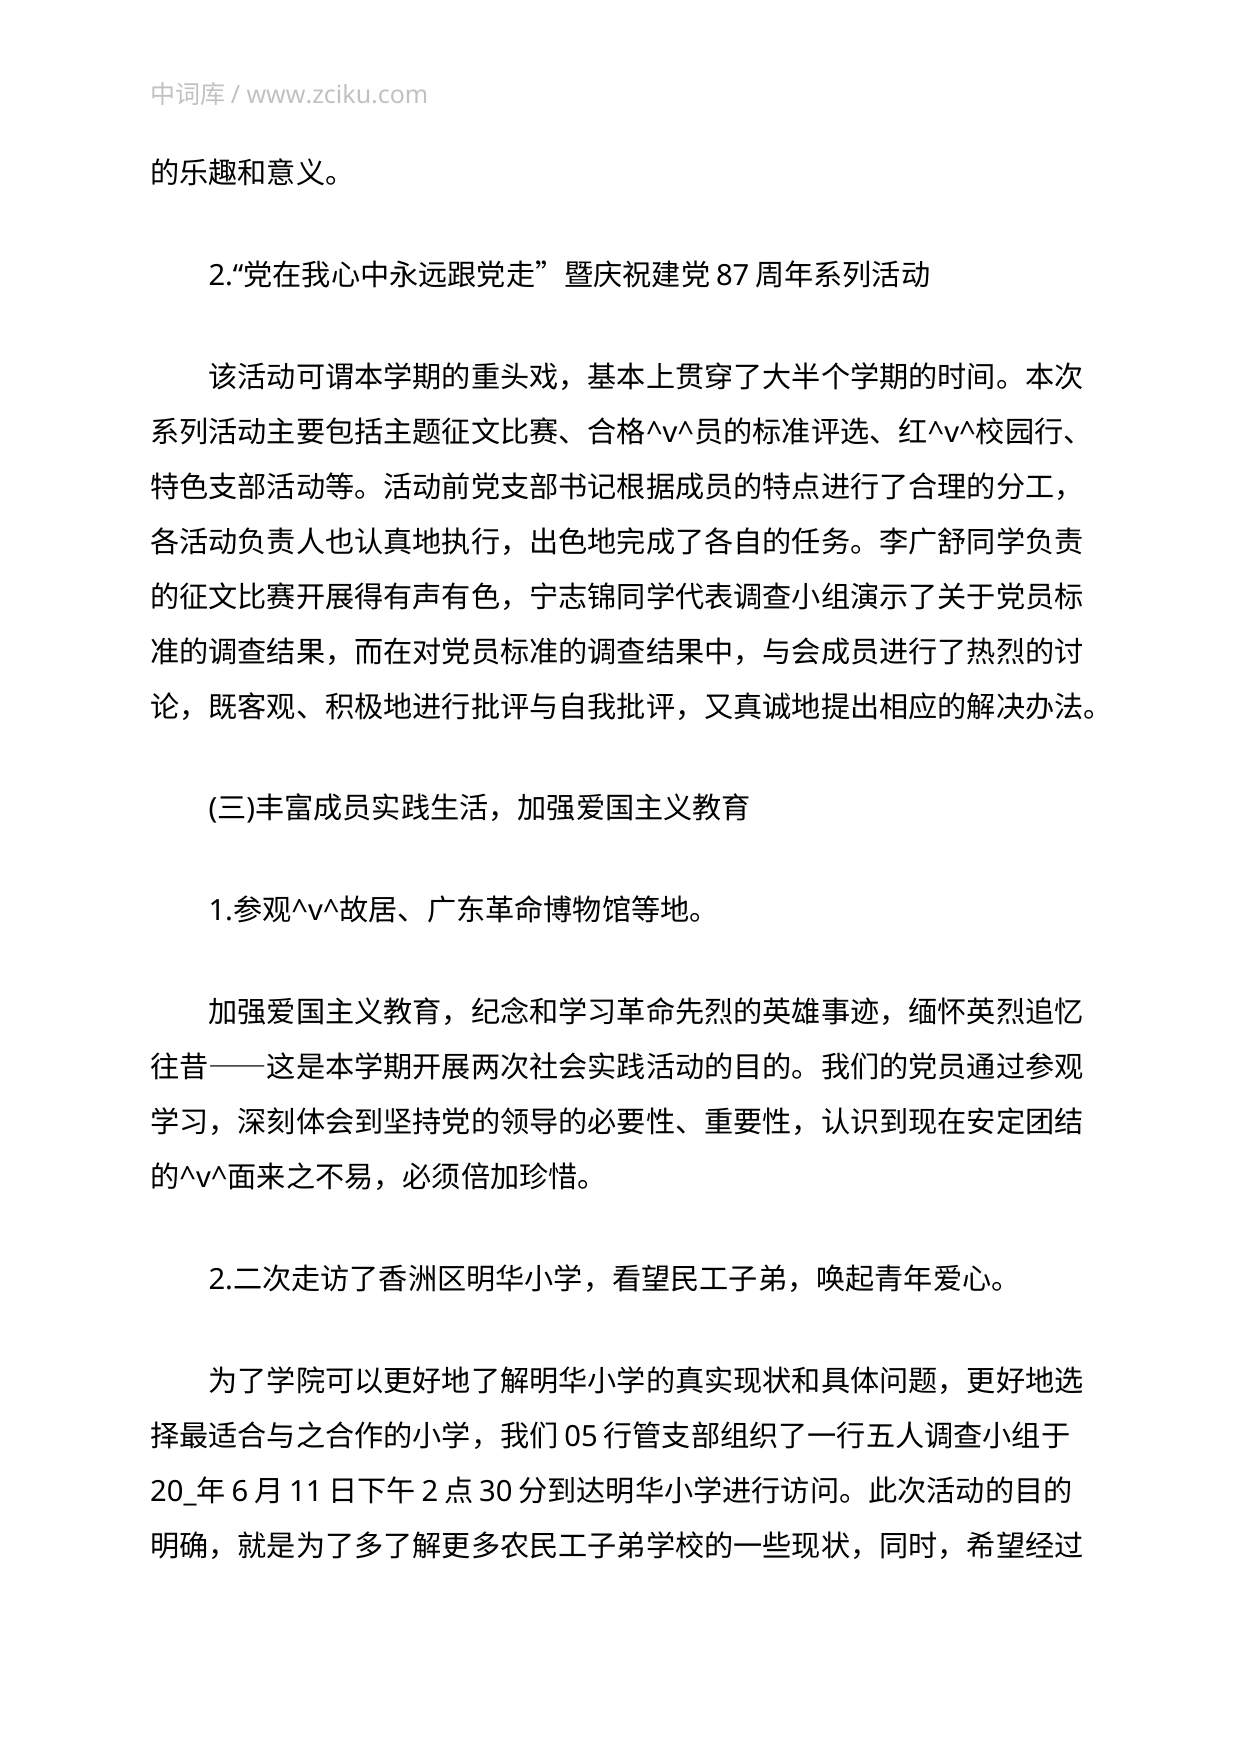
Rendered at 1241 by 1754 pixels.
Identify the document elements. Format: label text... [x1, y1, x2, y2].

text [150, 1358, 1090, 1565]
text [150, 150, 1090, 192]
text 2.“党在我心中永远跟党走”暨庆祝建党87周年系列活动 [150, 252, 1090, 294]
text 1.参观^v^故居、广东革命博物馆等地。 [150, 887, 1090, 929]
text (三)丰富成员实践生活，加强爱国主义教育 [150, 785, 1090, 827]
text 该活动可谓本学期的重头戏，基本上贯穿了大半个学期的时间。本次系列活动主要包括主题征文比赛、合格^v^员的标准评选、红^v^校园行、特色支部活动等。活动前党支部书记根据成员的特点进行了合理的分工，各活动负责人也认真地执行，出色地完成了各自的任务。李广舒同学负责的征文比赛开展得有声有色，宁志锦同学代表调查小组演示了关于党员标准的调查结果，而在对党员标准的调查结果中，与会成员进行了热烈的讨论，既客观、积极地进行批评与自我批评，又真诚地提出相应的解决办法。 [150, 354, 1090, 726]
text 加强爱国主义教育，纪念和学习革命先烈的英雄事迹，缅怀英烈追忆往昔——这是本学期开展两次社会实践活动的目的。我们的党员通过参观学习，深刻体会到坚持党的领导的必要性、重要性，认识到现在安定团结的^v^面来之不易，必须倍加珍惜。 [150, 989, 1090, 1196]
text 2.二次走访了香洲区明华小学，看望民工子弟，唤起青年爱心。 [150, 1256, 1090, 1298]
